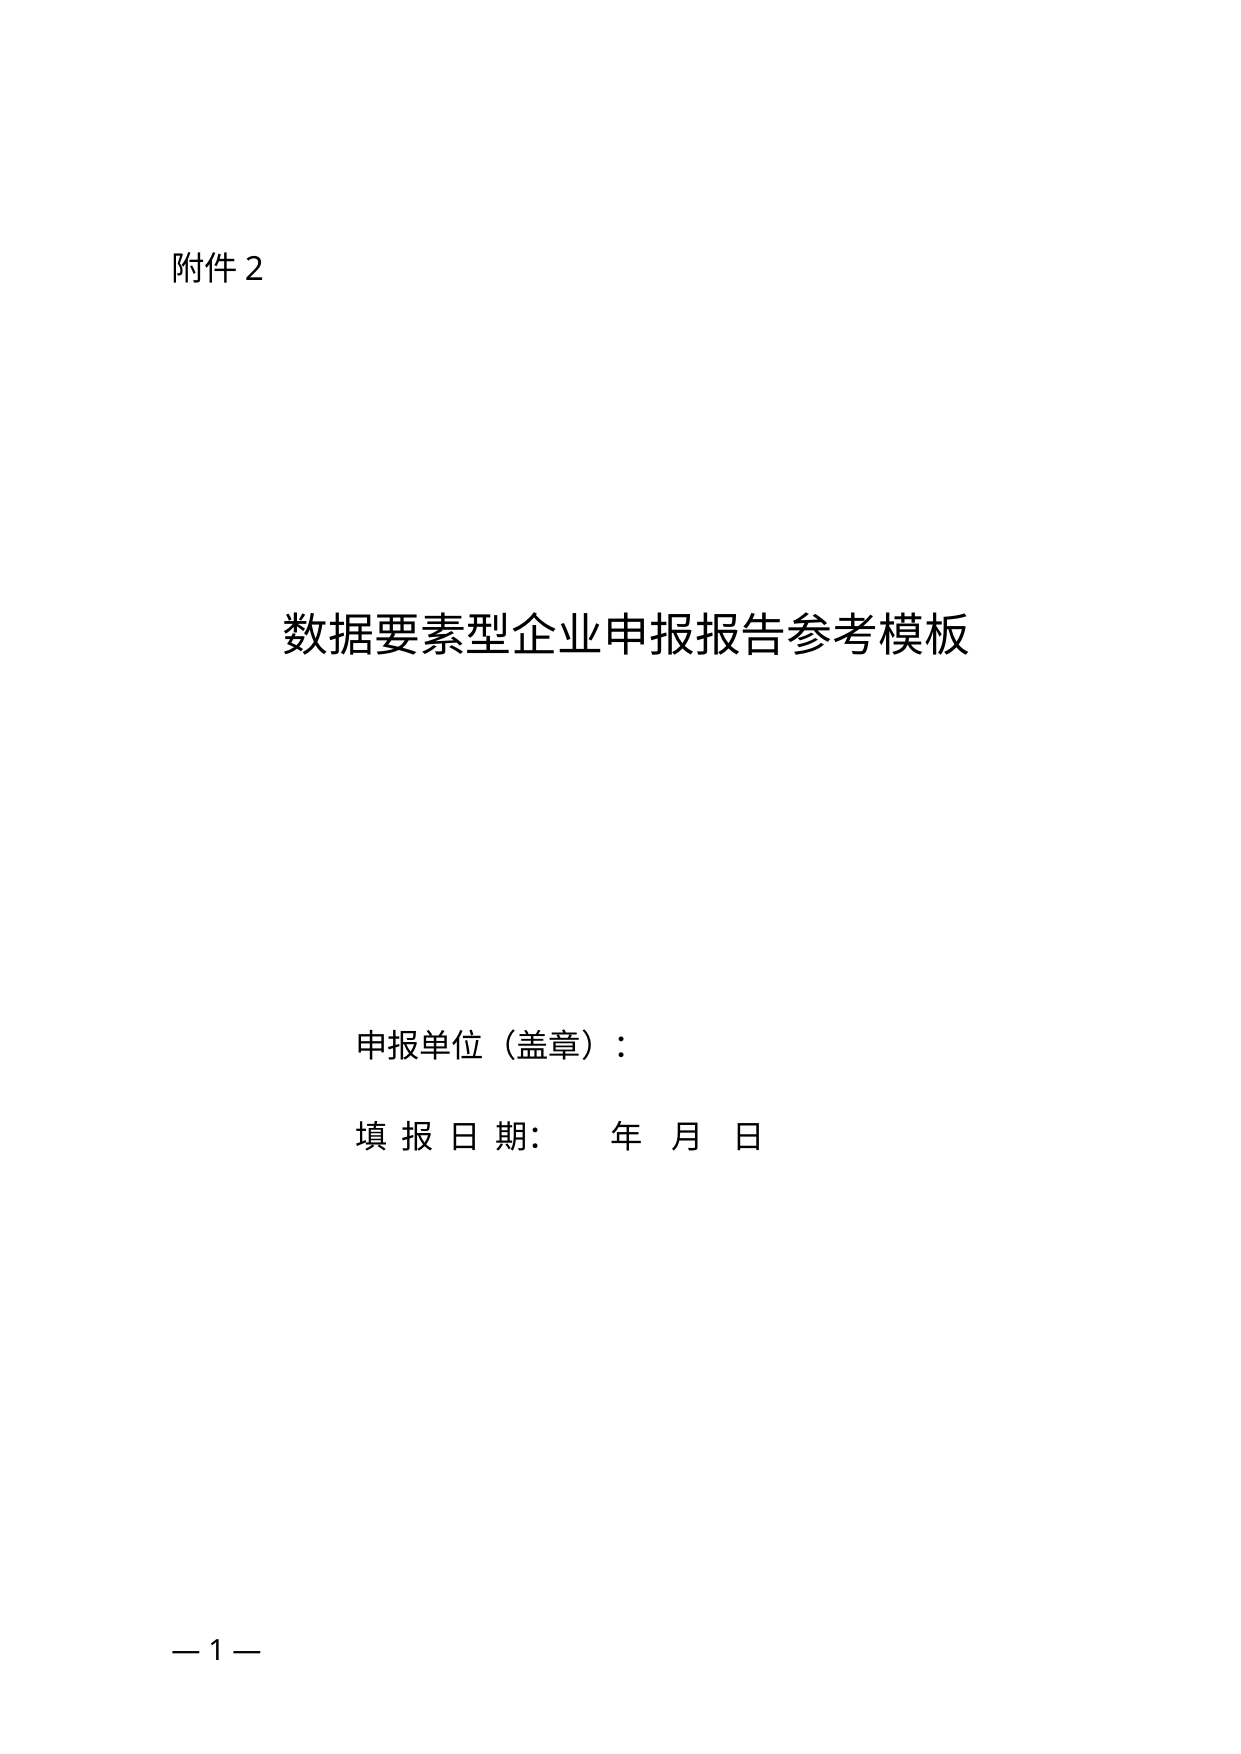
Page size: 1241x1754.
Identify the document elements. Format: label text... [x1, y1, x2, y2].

table_header 申报单位（盖章）： [182, 997, 1070, 1089]
text 数据要素型企业申报报告参考模板 [171, 586, 1081, 677]
text 附件2 [171, 220, 1081, 311]
table_cell 填 报 日 期： 年 月 日 [182, 1089, 1070, 1180]
